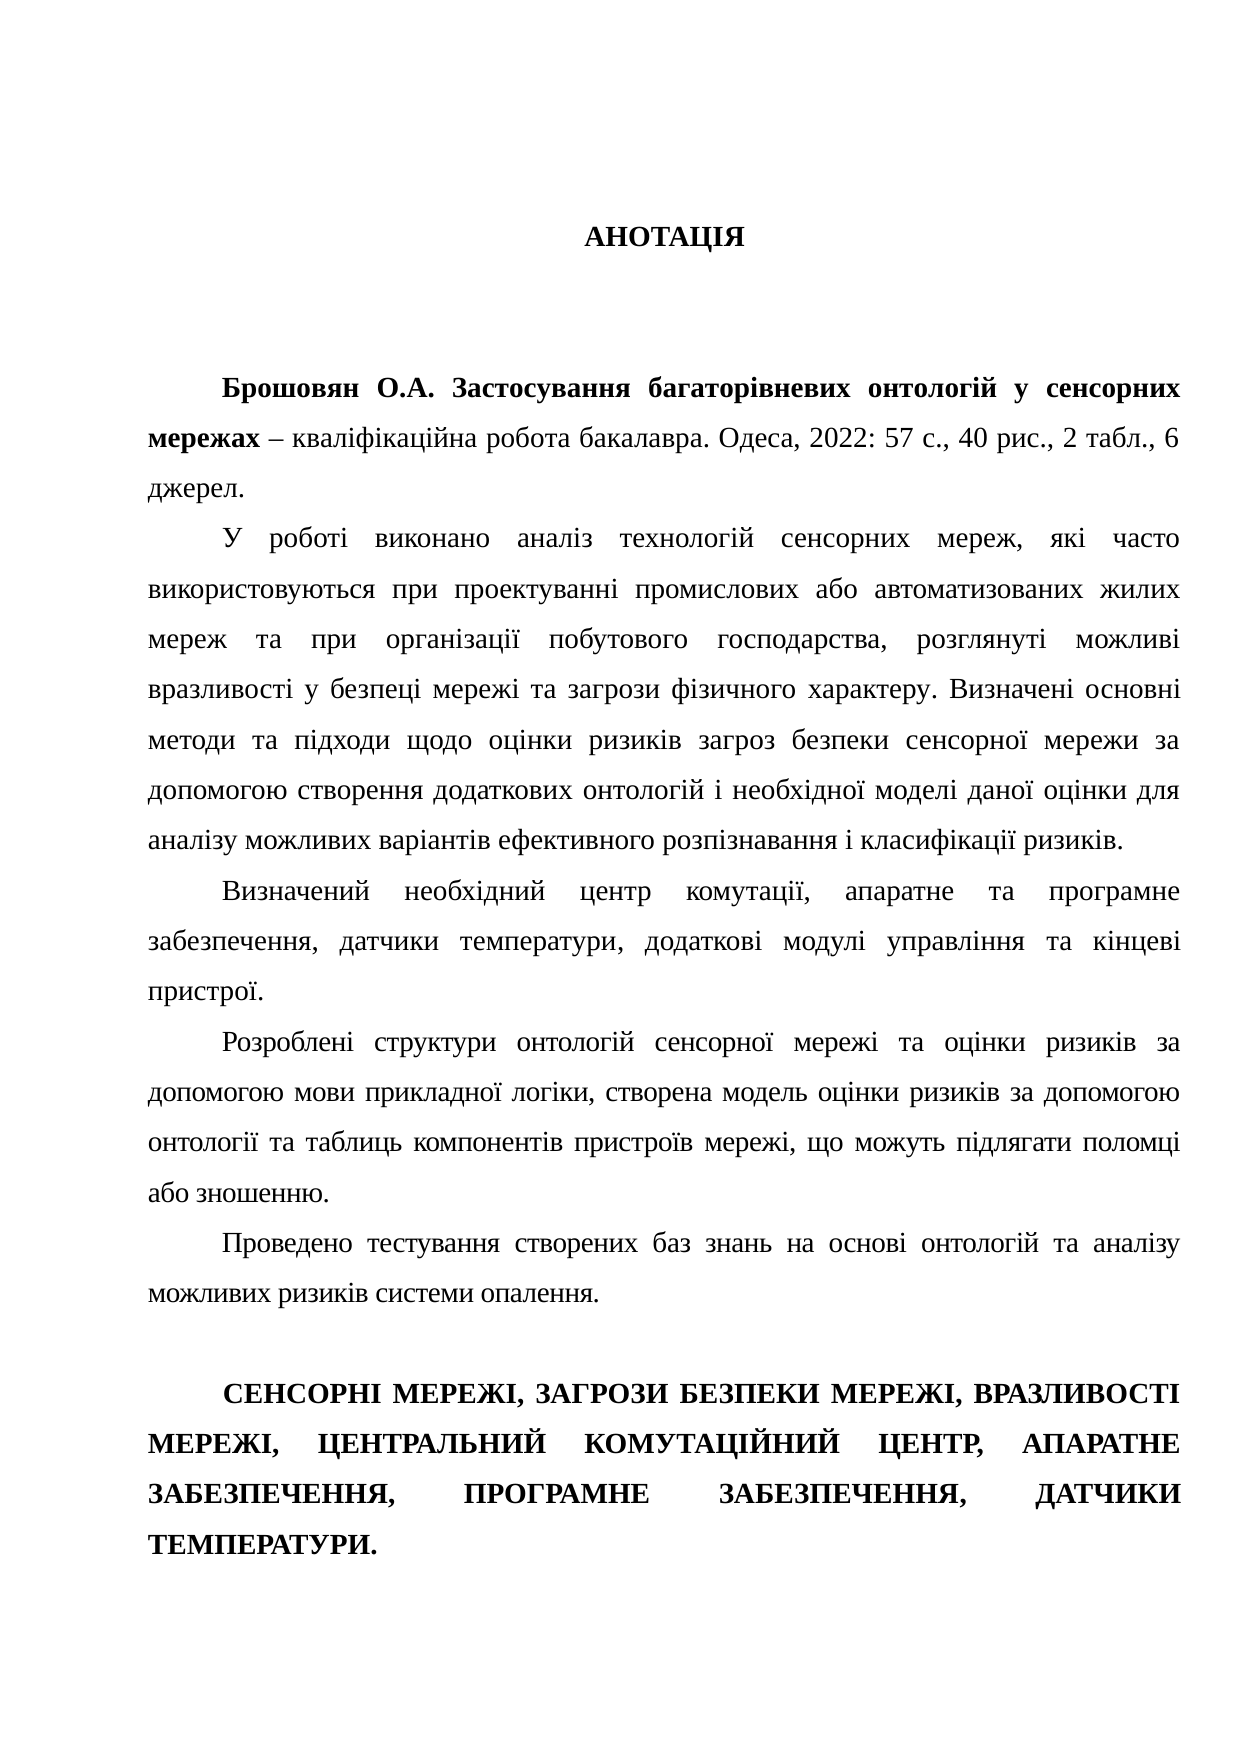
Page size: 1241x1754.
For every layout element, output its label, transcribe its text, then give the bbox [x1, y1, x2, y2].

text АНОТАЦІЯ [148, 219, 1181, 252]
text СЕНСОРНІ МЕРЕЖІ, ЗАГРОЗИ БЕЗПЕКИ МЕРЕЖІ, ВРАЗЛИВОСТІ МЕРЕЖІ, ЦЕНТРАЛЬНИЙ КОМУТАЦІЙНИЙ ЦЕНТР, АПАРАТНЕ ЗАБЕЗПЕЧЕННЯ, ПРОГРАМНЕ ЗАБЕЗПЕЧЕННЯ, ДАТЧИКИ ТЕМПЕРАТУРИ. [148, 1376, 1181, 1560]
text Проведено тестування створених баз знань на основі онтологій та аналізу можливих ризиків системи опалення. [148, 1225, 1181, 1309]
text У роботі виконано аналіз технологій сенсорних мереж, які часто використовуються при проектуванні промислових або автоматизованих жилих мереж та при організації побутового господарства, розглянуті можливі вразливості у безпеці мережі та загрози фізичного характеру. Визначені основні методи та підходи щодо оцінки ризиків загроз безпеки сенсорної мережи за допомогою створення додаткових онтологій і необхідної моделі даної оцінки для аналізу можливих варіантів ефективного розпізнавання і класифікації ризиків. [148, 521, 1181, 856]
subtitle Брошовян О.А. Застосування багаторівневих онтологій у сенсорних мережах – кваліфікаційна робота бакалавра. Одеса, 2022: 57 с., 40 рис., 2 табл., 6 джерел. [148, 370, 1181, 504]
text Розроблені структури онтологій сенсорної мережі та оцінки ризиків за допомогою мови прикладної логіки, створена модель оцінки ризиків за допомогою онтології та таблиць компонентів пристроїв мережі, що можуть підлягати поломці або зношенню. [148, 1024, 1181, 1208]
text Визначений необхідний центр комутації, апаратне та програмне забезпечення, датчики температури, додаткові модулі управління та кінцеві пристрої. [148, 873, 1181, 1007]
